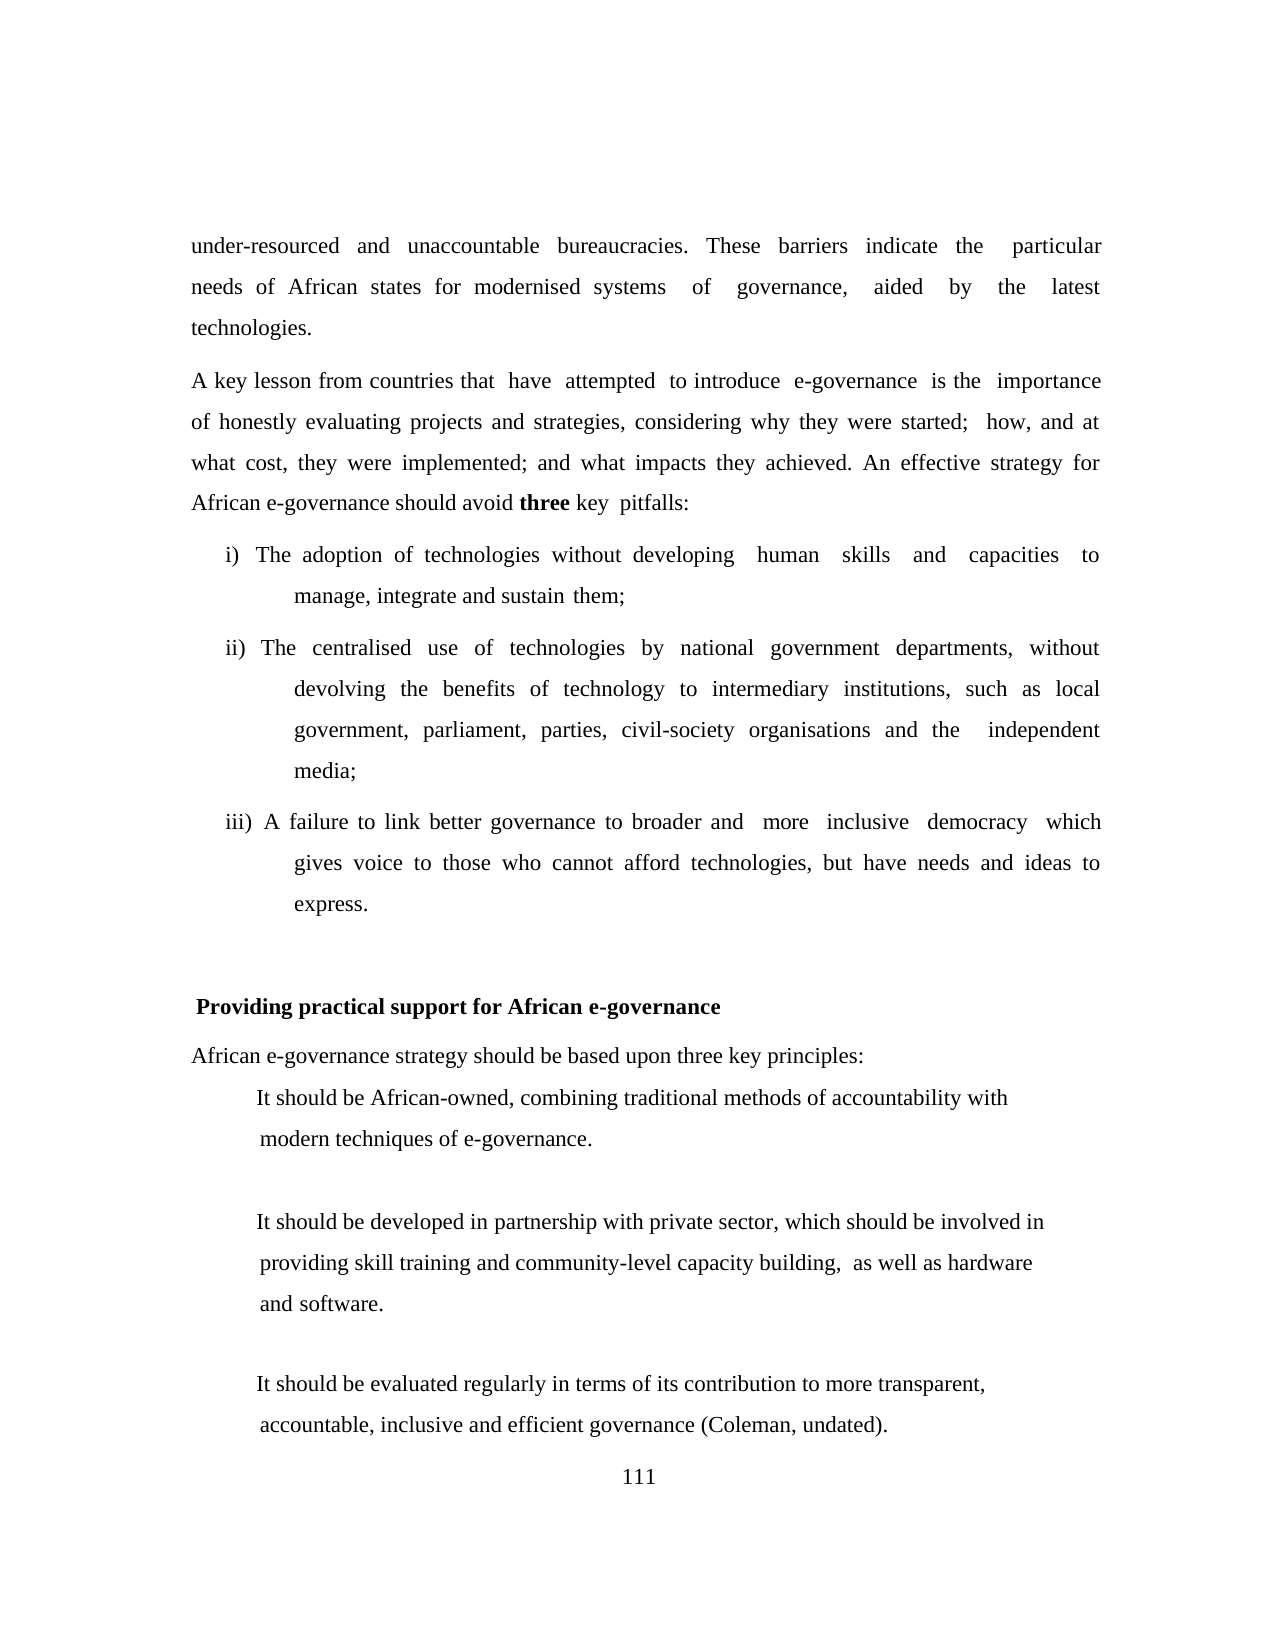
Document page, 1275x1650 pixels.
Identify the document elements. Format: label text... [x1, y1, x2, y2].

text A key lesson from countries that have attempted to introduce e-governance is the importance of honestly evaluating projects and strategies, considering why they were started; how, and at what cost, they were implemented; and what impacts they achieved. An effective strategy for African e-governance should avoid three key pitfalls: [191, 367, 1102, 516]
text It should be evaluated regularly in terms of its contribution to more transparent, accountable, inclusive and efficient governance (Coleman, undated). [256, 1370, 1055, 1438]
subtitle Providing practical support for African e-governance [191, 993, 1179, 1019]
text African e-governance strategy should be based upon three key principles: [191, 1042, 1179, 1069]
text It should be African-owned, combining traditional methods of accountability with modern techniques of e-governance. [256, 1083, 1055, 1151]
text It should be developed in partnership with private sector, which should be involved in providing skill training and community-level capacity building, as well as hardware and software. [256, 1208, 1055, 1316]
list A failure to link better governance to broader and more inclusive democracy which gives voice to those who cannot afford technologies, but have needs and ideas to express. [225, 808, 1102, 916]
list The centralised use of technologies by national government departments, without devolving the benefits of technology to intermediary institutions, such as local government, parliament, parties, civil-society organisations and the independent media; [225, 634, 1101, 783]
text under-resourced and unaccountable bureaucracies. These barriers indicate the particular needs of African states for modernised systems of governance, aided by the latest technologies. [191, 232, 1102, 341]
list The adoption of technologies without developing human skills and capacities to manage, integrate and sustain them; [225, 541, 1101, 609]
